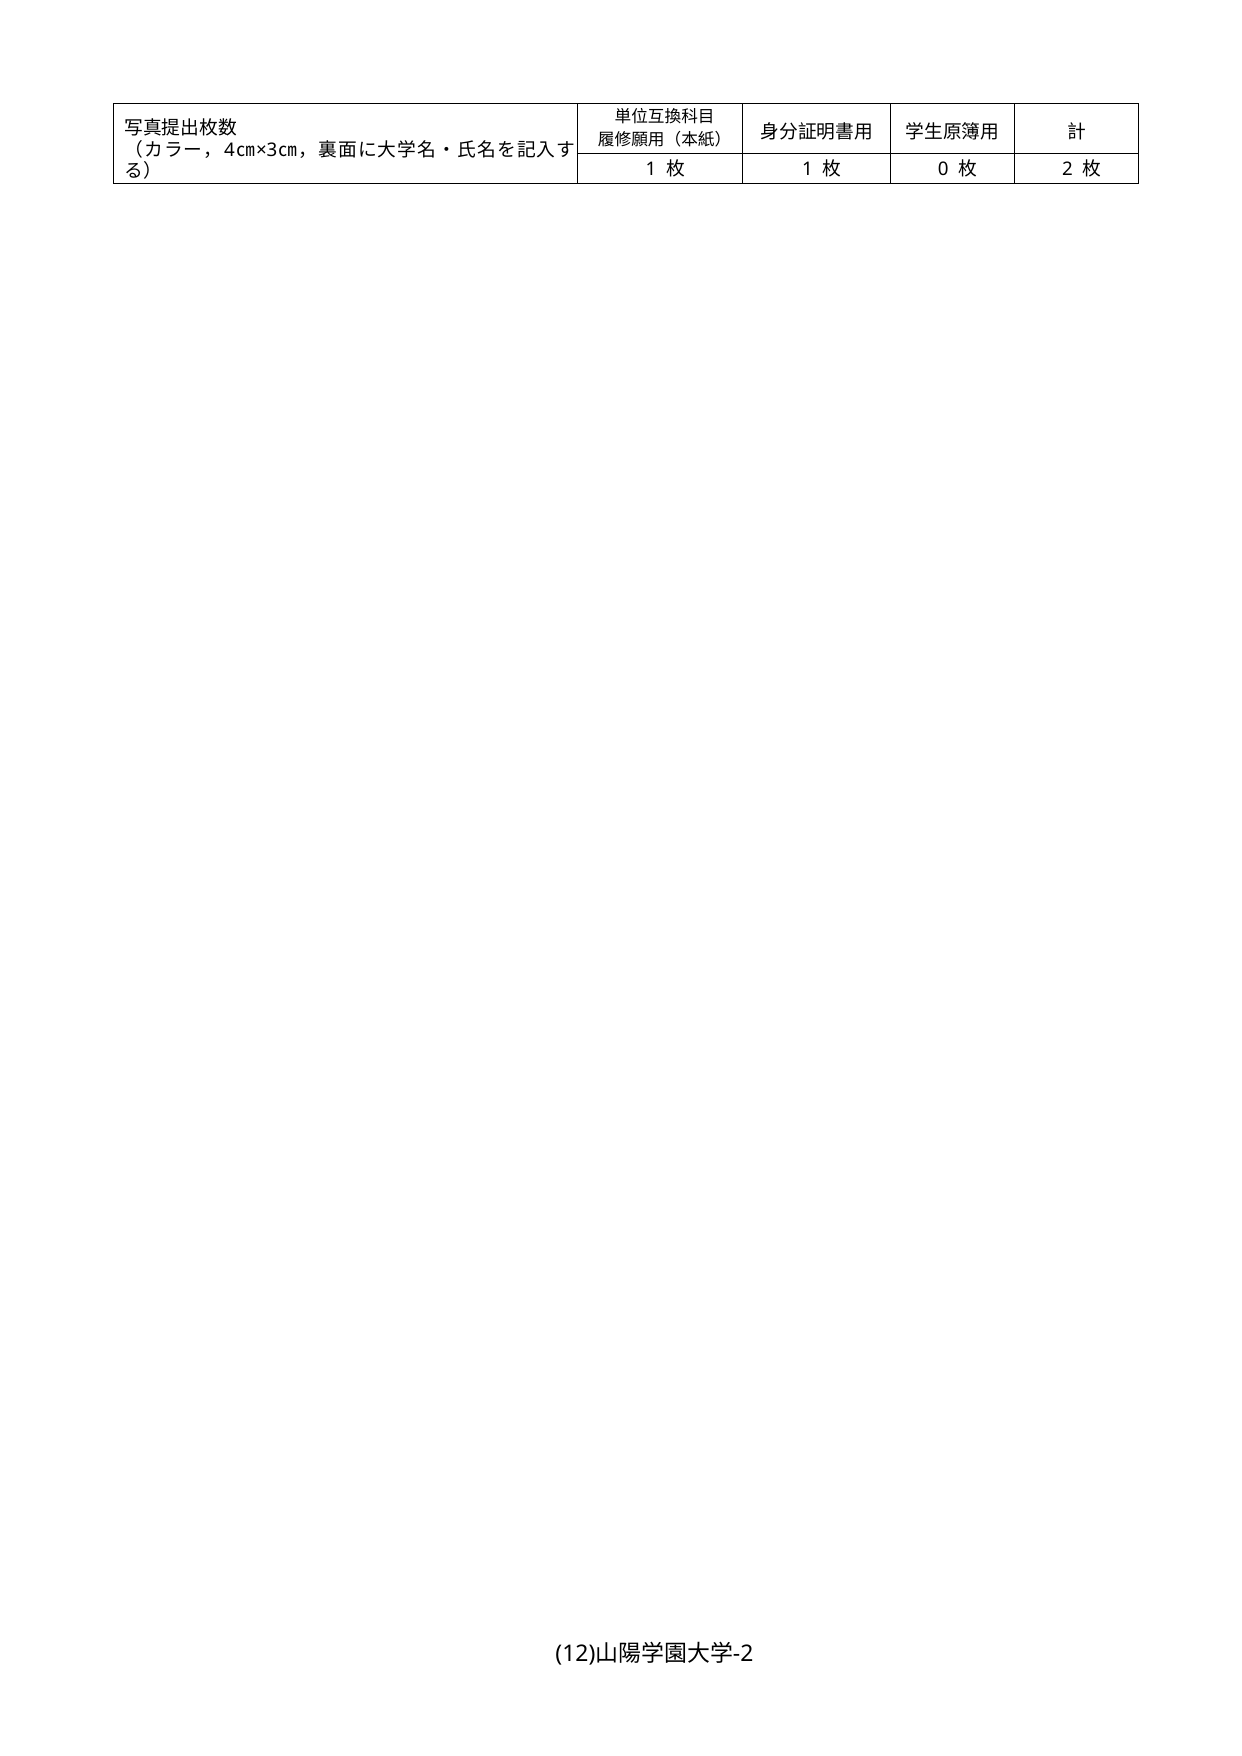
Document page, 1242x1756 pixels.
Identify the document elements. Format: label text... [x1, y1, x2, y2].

table_header 単位互換科目 履修願用（本紙） [578, 104, 742, 153]
table_header 計 [1015, 104, 1138, 153]
table_cell 2 枚 [1015, 154, 1138, 183]
table_header 学生原簿用 [891, 104, 1014, 153]
table_header 写真提出枚数 （カラー，4㎝×3㎝，裏面に大学名・氏名を記入する） [114, 104, 577, 183]
table_header 身分証明書用 [743, 104, 890, 153]
table_cell 1 枚 [743, 154, 890, 183]
table_cell 1 枚 [578, 154, 742, 183]
table_cell 0 枚 [891, 154, 1014, 183]
